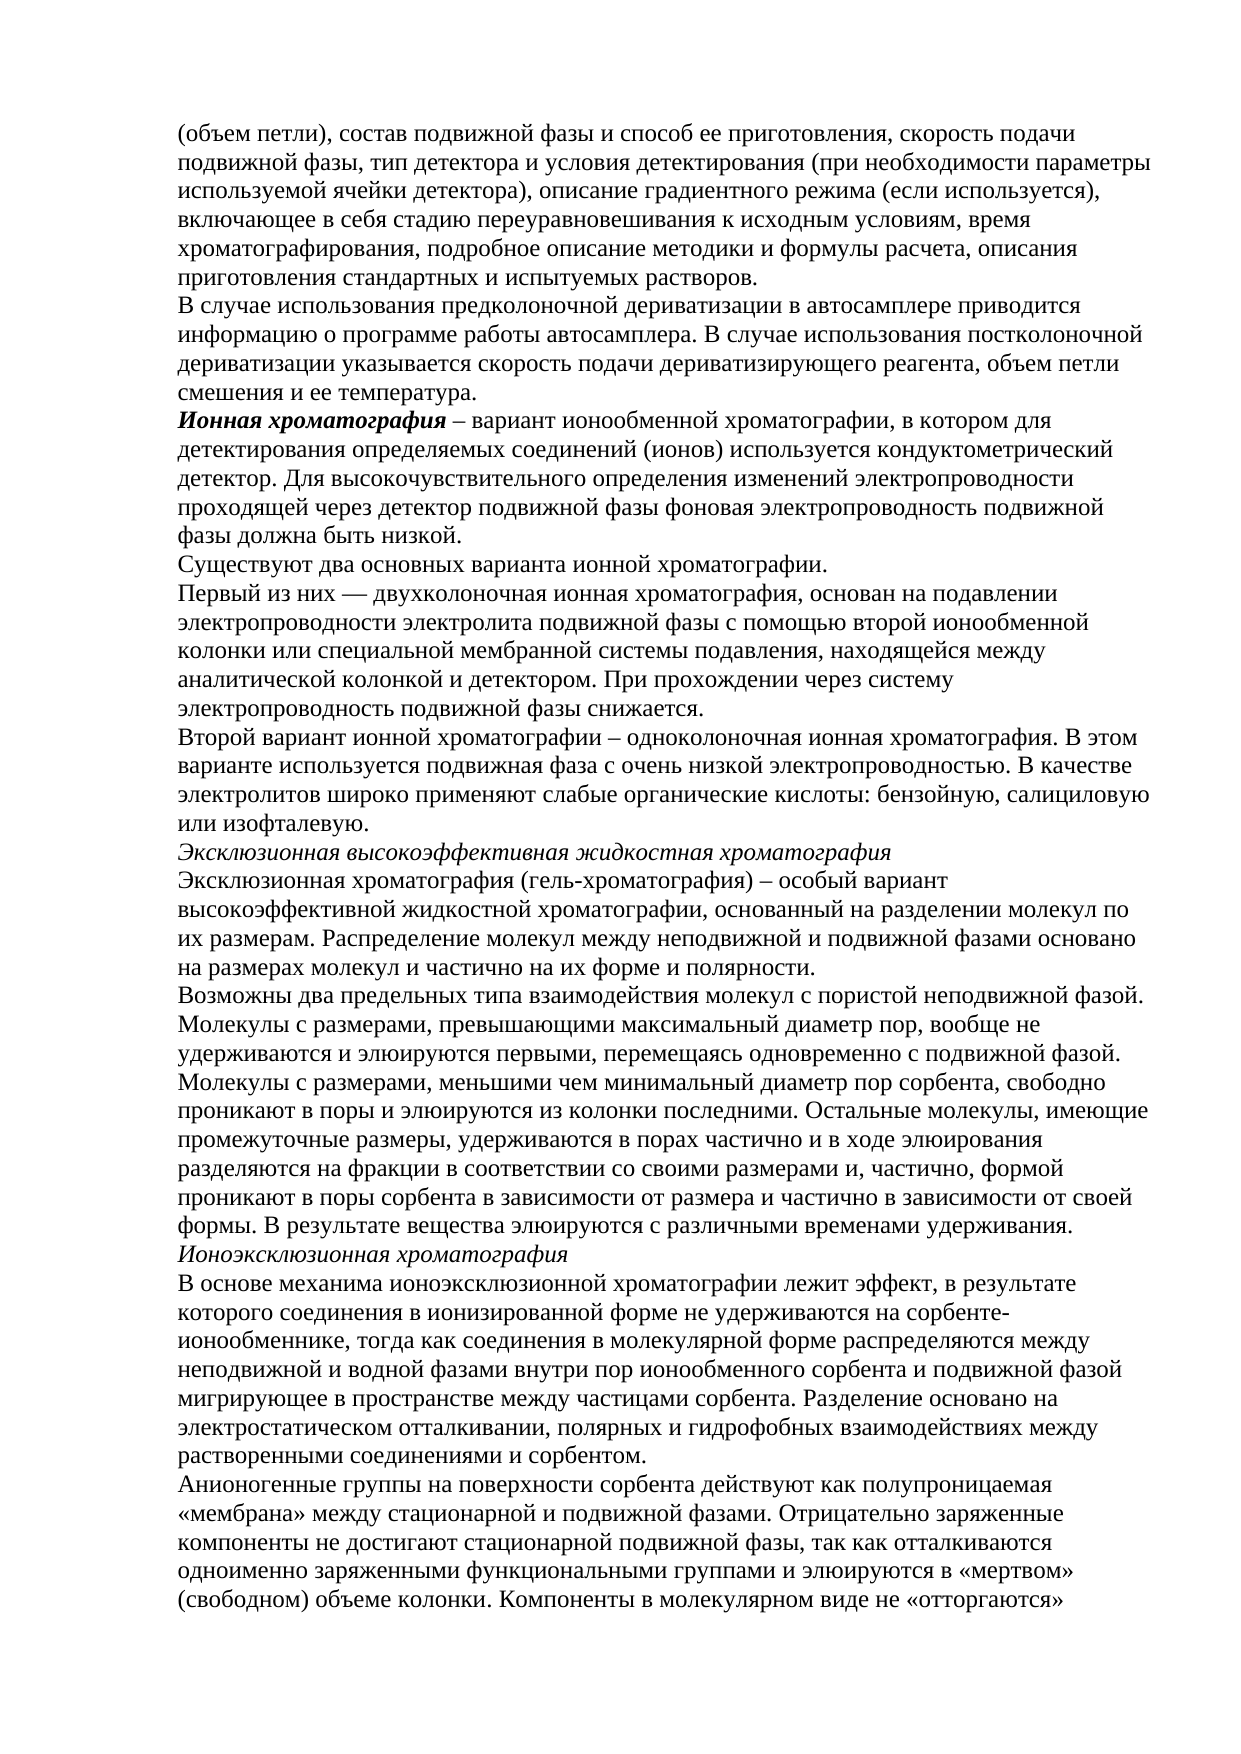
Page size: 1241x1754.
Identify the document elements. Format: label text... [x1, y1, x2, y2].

subtitle Ионоэксклюзионная хроматография [177, 1239, 1152, 1268]
text Второй вариант ионной хроматографии – одноколоночная ионная хроматография. В этом варианте используется подвижная фаза с очень низкой электропроводностью. В качестве электролитов широко применяют слабые органические кислоты: бензойную, салициловую или изофталевую. [177, 722, 1152, 837]
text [177, 1469, 1152, 1613]
subtitle Эксклюзионная высокоэффективная жидкостная хроматография [177, 837, 1152, 866]
text Возможны два предельных типа взаимодействия молекул с пористой неподвижной фазой. Молекулы с размерами, превышающими максимальный диаметр пор, вообще не удерживаются и элюируются первыми, перемещаясь одновременно с подвижной фазой. Молекулы с размерами, меньшими чем минимальный диаметр пор сорбента, свободно проникают в поры и элюируются из колонки последними. Остальные молекулы, имеющие промежуточные размеры, удерживаются в порах частично и в ходе элюирования разделяются на фракции в соответствии со своими размерами и, частично, формой проникают в поры сорбента в зависимости от размера и частично в зависимости от своей формы. В результате вещества элюируются с различными временами удерживания. [177, 981, 1152, 1239]
text В основе механима ионоэксклюзионной хроматографии лежит эффект, в результате которого соединения в ионизированной форме не удерживаются на сорбенте-ионообменнике, тогда как соединения в молекулярной форме распределяются между неподвижной и водной фазами внутри пор ионообменного сорбента и подвижной фазой мигрирующее в пространстве между частицами сорбента. Разделение основано на электростатическом отталкивании, полярных и гидрофобных взаимодействиях между растворенными соединениями и сорбентом. [177, 1268, 1152, 1469]
text Ионная хроматография – вариант ионообменной хроматографии, в котором для детектирования определяемых соединений (ионов) используется кондуктометрический детектор. Для высокочувствительного определения изменений электропроводности проходящей через детектор подвижной фазы фоновая электропроводность подвижной фазы должна быть низкой. [177, 406, 1152, 549]
text В случае использования предколоночной дериватизации в автосамплере приводится информацию о программе работы автосамплера. В случае использования постколоночной дериватизации указывается скорость подачи дериватизирующего реагента, объем петли смешения и ее температура. [177, 291, 1152, 406]
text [177, 118, 1152, 291]
text Эксклюзионная хроматография (гель-хроматография) – особый вариант высокоэффективной жидкостной хроматографии, основанный на разделении молекул по их размерам. Распределение молекул между неподвижной и подвижной фазами основано на размерах молекул и частично на их форме и полярности. [177, 866, 1152, 981]
text Первый из них — двухколоночная ионная хроматография, основан на подавлении электропроводности электролита подвижной фазы с помощью второй ионообменной колонки или специальной мембранной системы подавления, находящейся между аналитической колонкой и детектором. При прохождении через систему электропроводность подвижной фазы снижается. [177, 578, 1152, 722]
text Существуют два основных варианта ионной хроматографии. [177, 549, 1152, 578]
